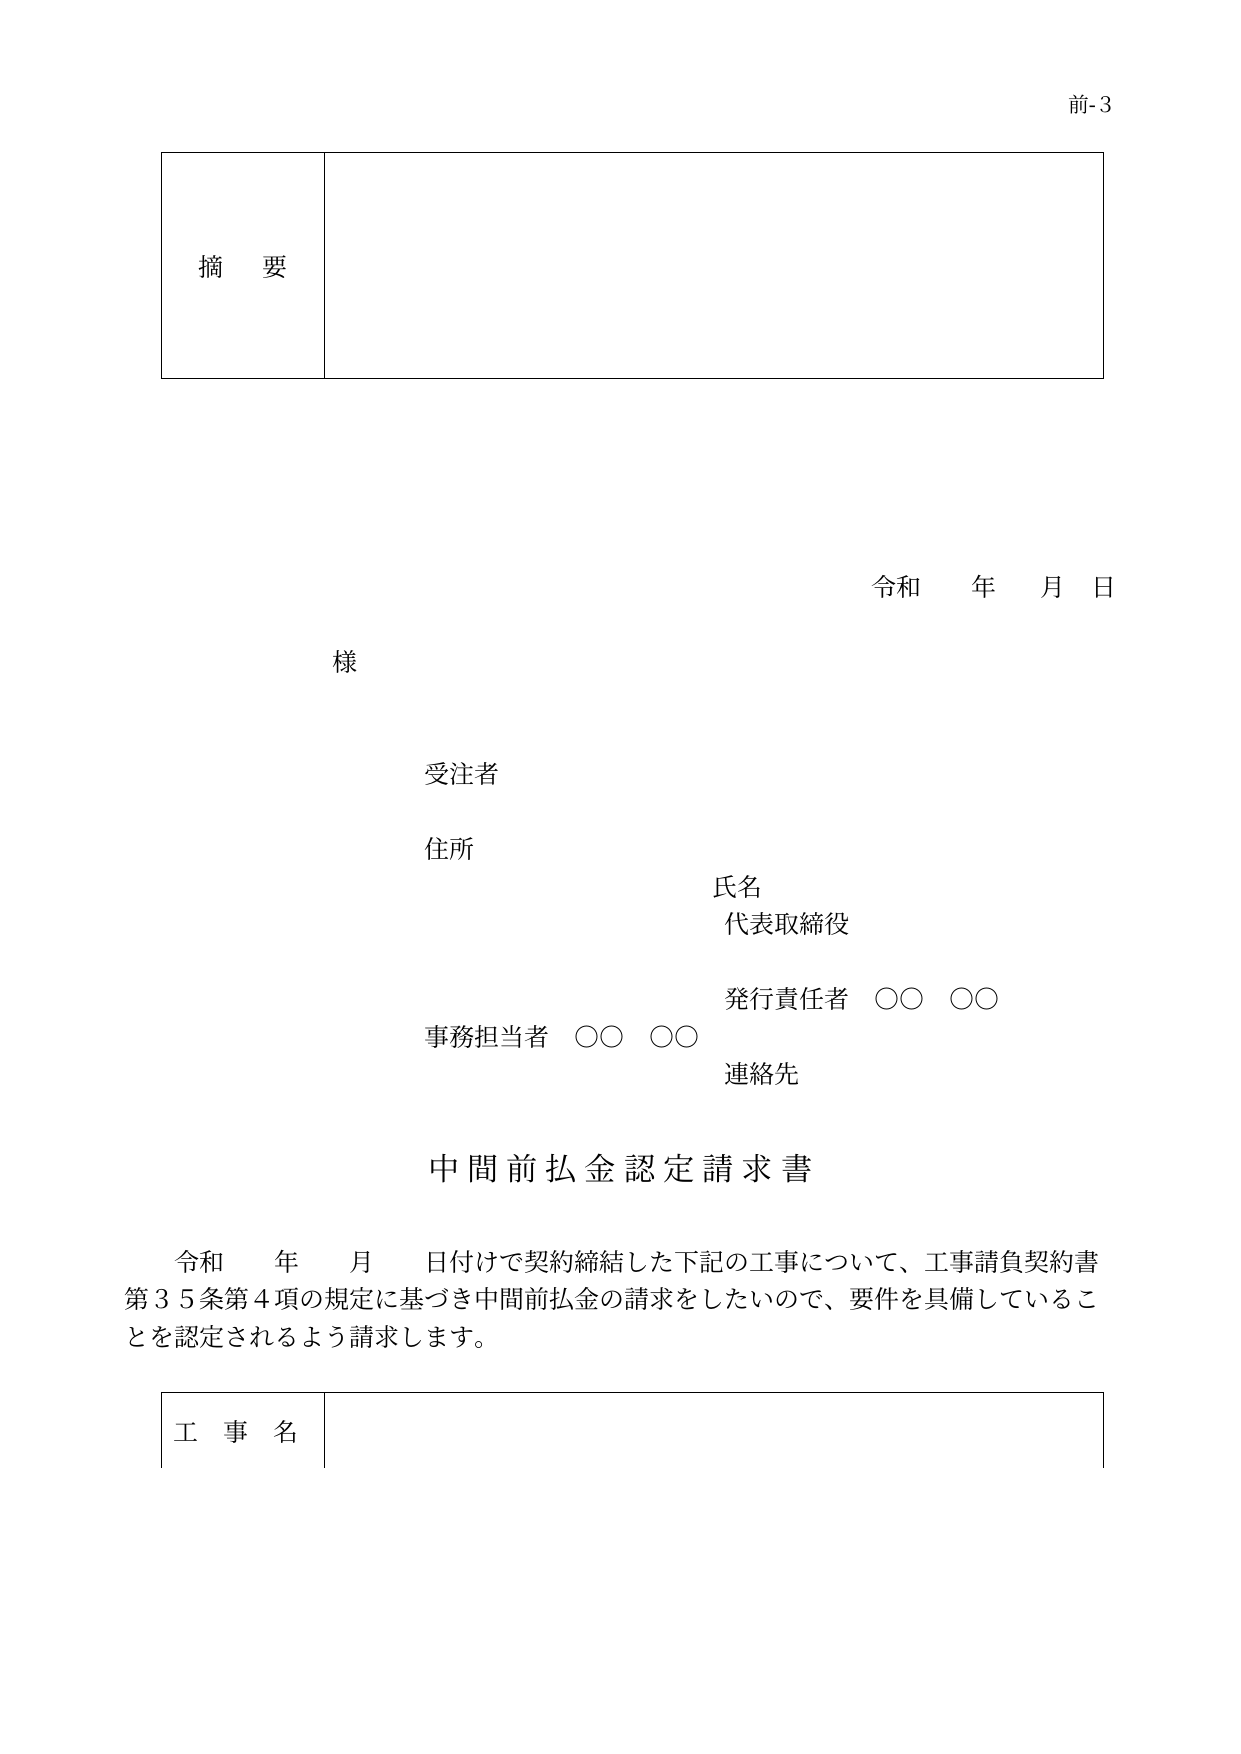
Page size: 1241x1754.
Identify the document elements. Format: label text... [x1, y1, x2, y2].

text 発行責任者 ○○ ○○ [124, 979, 1116, 1017]
table_cell 摘 要 [162, 153, 324, 378]
text 事務担当者 ○○ ○○ [124, 1017, 1116, 1054]
text 令和 年 月 日 [124, 567, 1116, 604]
table_header 工 事 名 [162, 1393, 324, 1468]
text 住所 [124, 829, 1116, 867]
text 受注者 [124, 754, 1116, 792]
table_cell [325, 153, 1103, 378]
text 代表取締役 [124, 904, 1116, 942]
table_header [325, 1393, 1103, 1468]
text 連絡先 [124, 1054, 1116, 1092]
text 令和 年 月 日付けで契約締結した下記の工事について、工事請負契約書 第３５条第４項の規定に基づき中間前払金の請求をしたいので、要件を具備していることを認定されるよう請求します。 [124, 1242, 1101, 1354]
text 中 間 前 払 金 認 定 請 求 書 [124, 1129, 1116, 1204]
text 氏名 [124, 867, 1116, 904]
text 様 [124, 642, 1116, 679]
